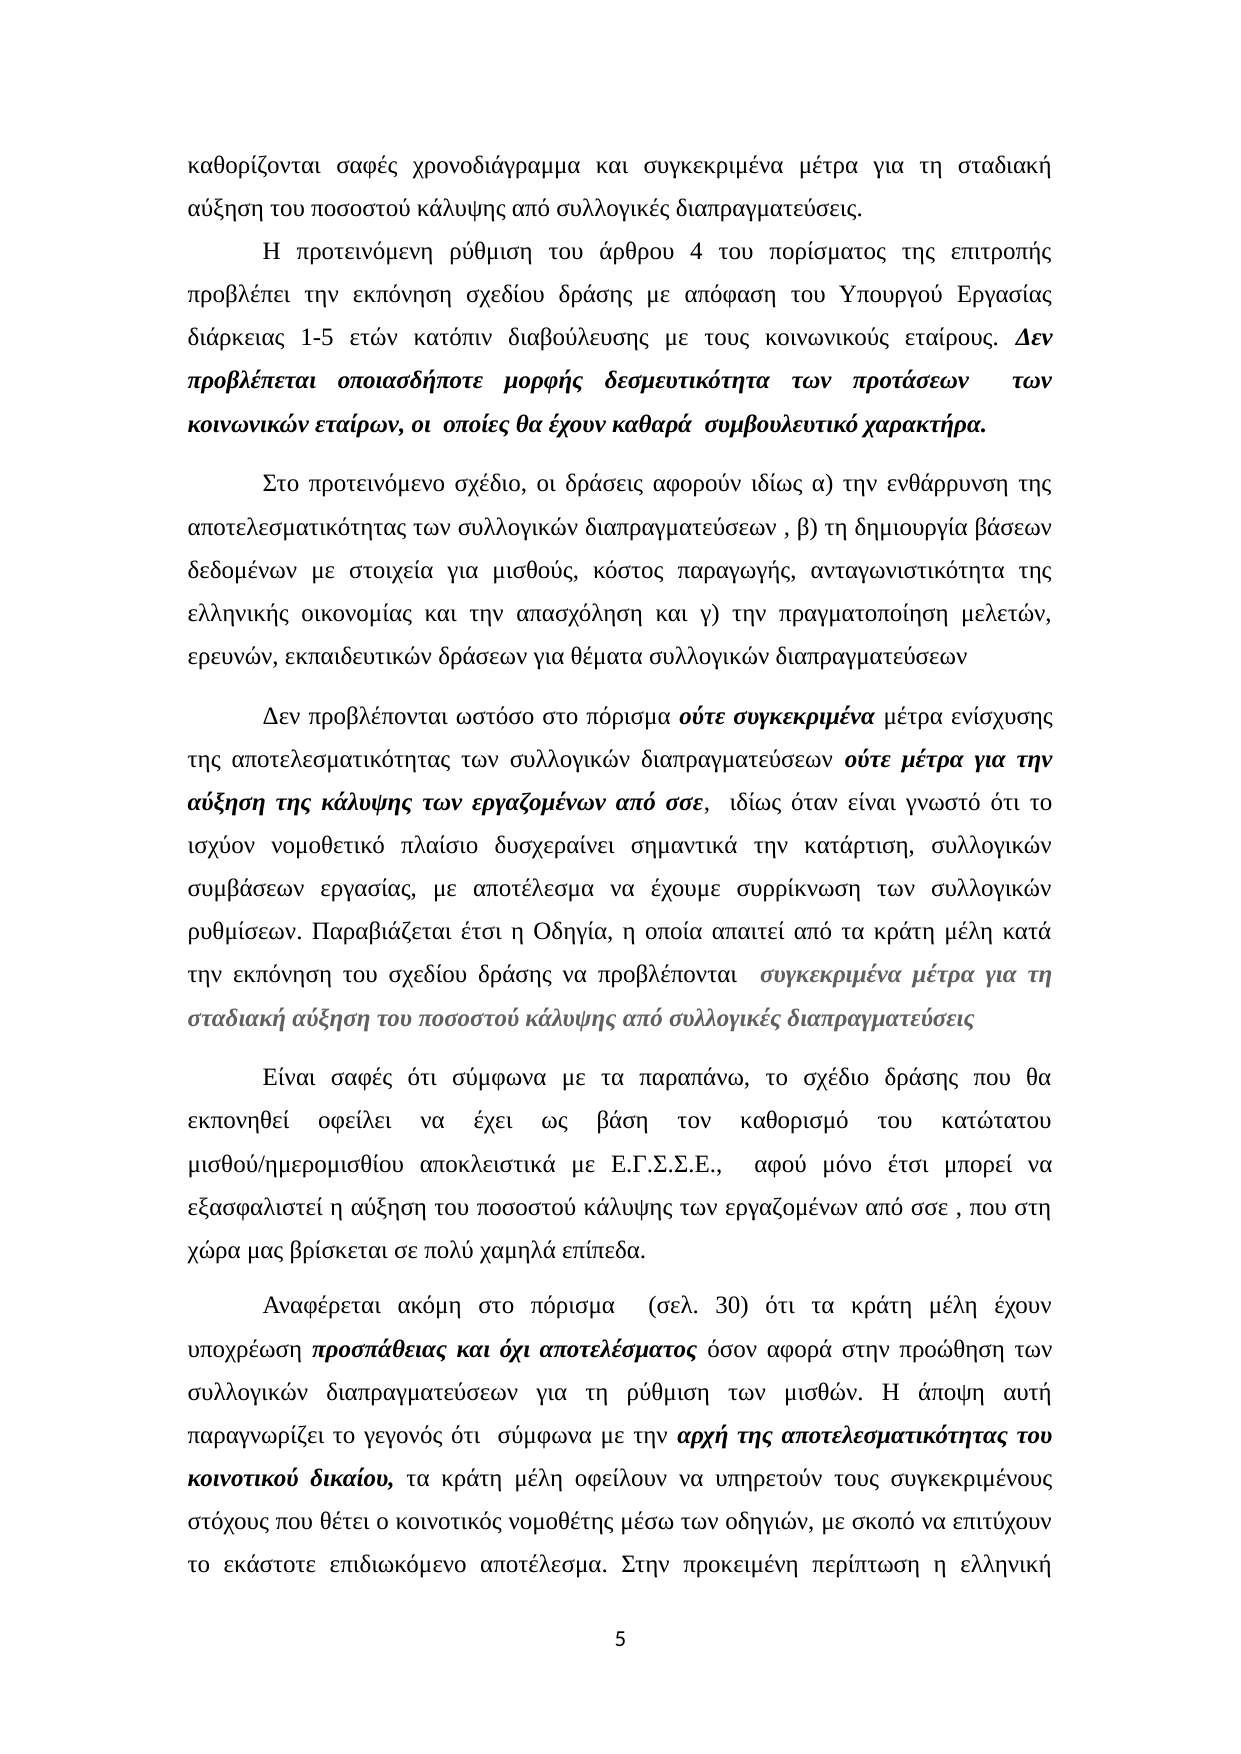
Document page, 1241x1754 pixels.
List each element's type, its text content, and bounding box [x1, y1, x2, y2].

text Στο προτεινόμενο σχέδιο, οι δράσεις αφορούν ιδίως α) την ενθάρρυνση της αποτελεσματικότητας των συλλογικών διαπραγματεύσεων , β) τη δημιουργία βάσεων δεδομένων με στοιχεία για μισθούς, κόστος παραγωγής, ανταγωνιστικότητα της ελληνικής οικονομίας και την απασχόληση και γ) την πραγματοποίηση μελετών, ερευνών, εκπαιδευτικών δράσεων για θέματα συλλογικών διαπραγματεύσεων [187, 468, 1053, 670]
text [187, 1291, 1053, 1578]
text Δεν προβλέπονται ωστόσο στο πόρισμα ούτε συγκεκριμένα μέτρα ενίσχυσης της αποτελεσματικότητας των συλλογικών διαπραγματεύσεων ούτε μέτρα για την αύξηση της κάλυψης των εργαζομένων από σσε, ιδίως όταν είναι γνωστό ότι το ισχύον νομοθετικό πλαίσιο δυσχεραίνει σημαντικά την κατάρτιση, συλλογικών συμβάσεων εργασίας, με αποτέλεσμα να έχουμε συρρίκνωση των συλλογικών ρυθμίσεων. Παραβιάζεται έτσι η Οδηγία, η οποία απαιτεί από τα κράτη μέλη κατά την εκπόνηση του σχεδίου δράσης να προβλέπονται συγκεκριμένα μέτρα για τη σταδιακή αύξηση του ποσοστού κάλυψης από συλλογικές διαπραγματεύσεις [187, 701, 1053, 1031]
text Είναι σαφές ότι σύμφωνα με τα παραπάνω, το σχέδιο δράσης που θα εκπονηθεί οφείλει να έχει ως βάση τον καθορισμό του κατώτατου μισθού/ημερομισθίου αποκλειστικά με Ε.Γ.Σ.Σ.Ε., αφού μόνο έτσι μπορεί να εξασφαλιστεί η αύξηση του ποσοστού κάλυψης των εργαζομένων από σσε , που στη χώρα μας βρίσκεται σε πολύ χαμηλά επίπεδα. [187, 1062, 1053, 1264]
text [187, 150, 1053, 222]
text Η προτεινόμενη ρύθμιση του άρθρου 4 του πορίσματος της επιτροπής προβλέπει την εκπόνηση σχεδίου δράσης με απόφαση του Υπουργού Εργασίας διάρκειας 1-5 ετών κατόπιν διαβούλευσης με τους κοινωνικούς εταίρους. Δεν προβλέπεται οποιασδήποτε μορφής δεσμευτικότητα των προτάσεων των κοινωνικών εταίρων, οι οποίες θα έχουν καθαρά συμβουλευτικό χαρακτήρα. [187, 236, 1053, 437]
